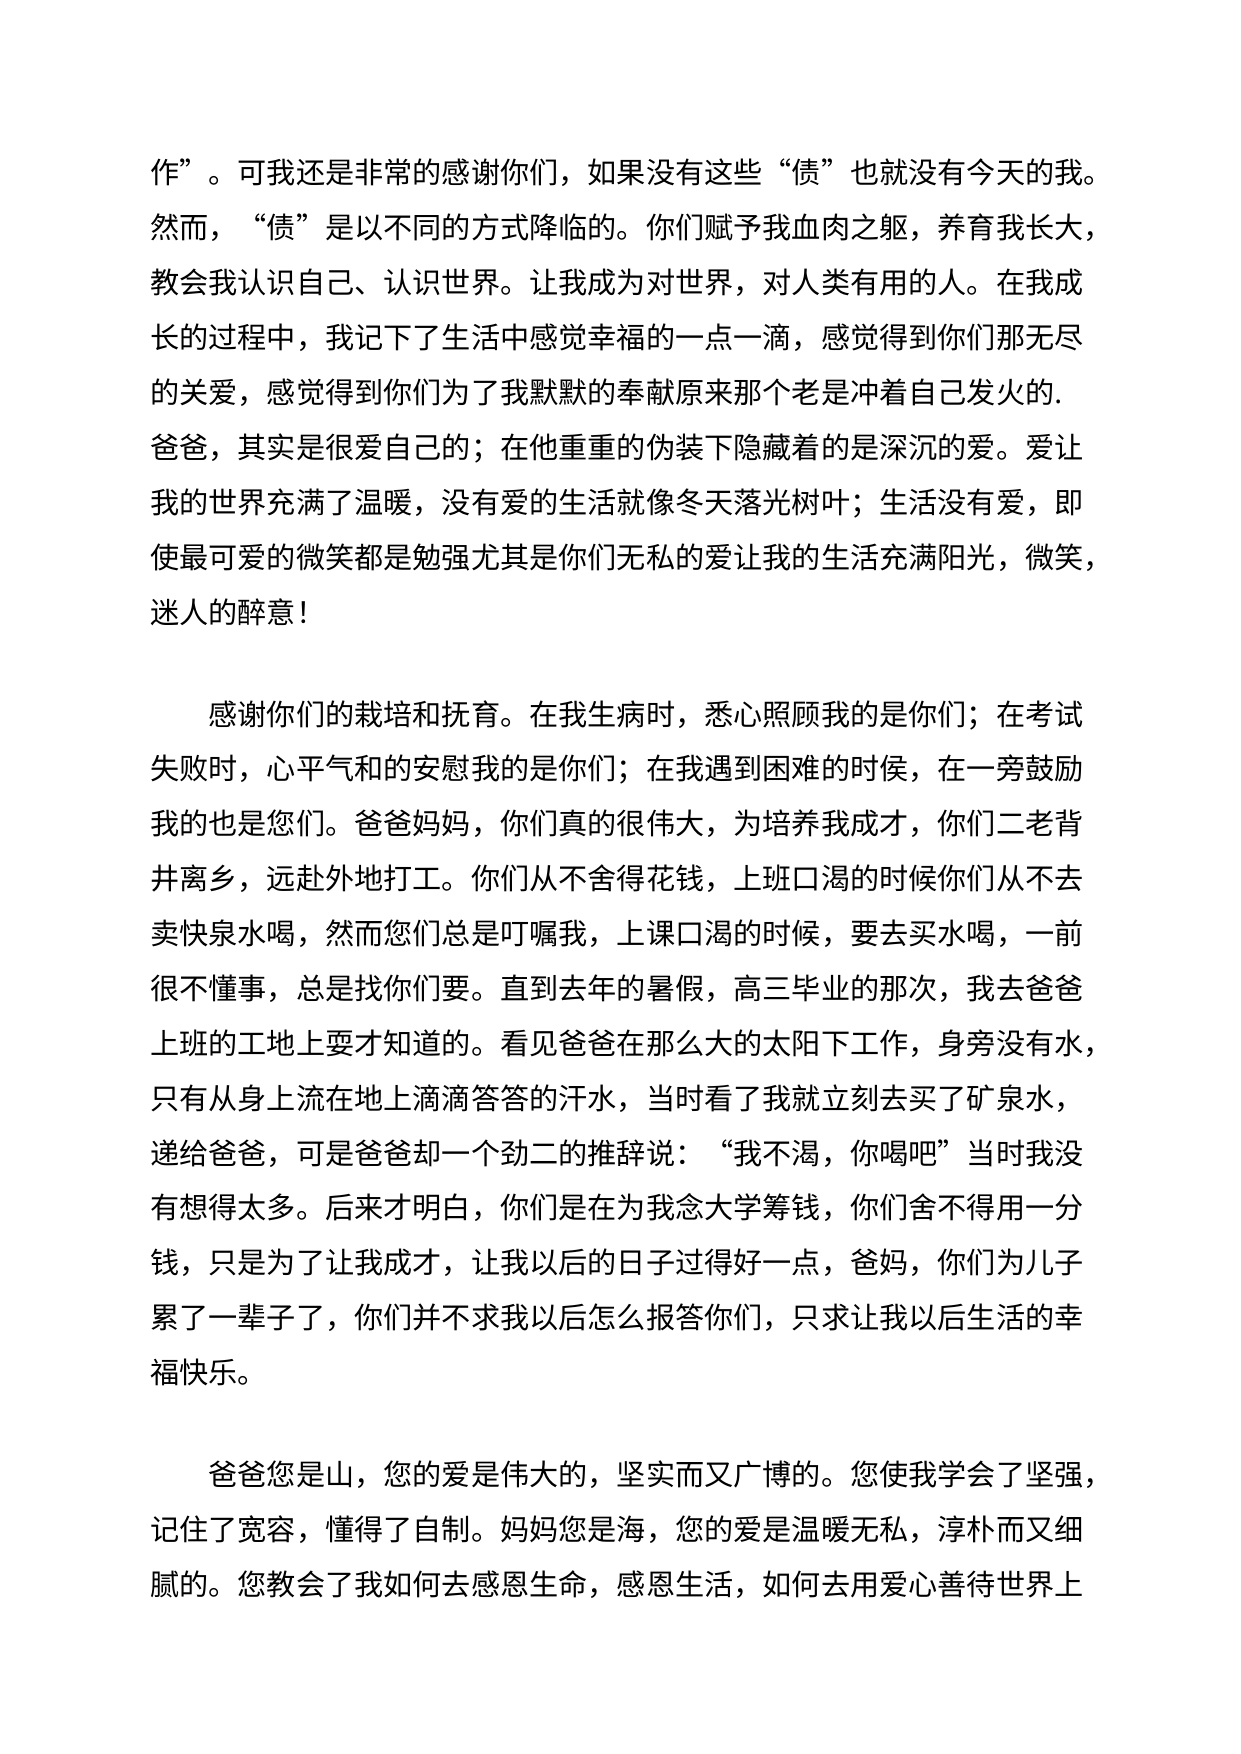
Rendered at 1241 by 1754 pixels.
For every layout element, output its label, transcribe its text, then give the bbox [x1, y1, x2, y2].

text 感谢你们的栽培和抚育。在我生病时，悉心照顾我的是你们；在考试失败时，心平气和的安慰我的是你们；在我遇到困难的时侯，在一旁鼓励我的也是您们。爸爸妈妈，你们真的很伟大，为培养我成才，你们二老背井离乡，远赴外地打工。你们从不舍得花钱，上班口渴的时候你们从不去卖快泉水喝，然而您们总是叮嘱我，上课口渴的时候，要去买水喝，一前很不懂事，总是找你们要。直到去年的暑假，高三毕业的那次，我去爸爸上班的工地上耍才知道的。看见爸爸在那么大的太阳下工作，身旁没有水，只有从身上流在地上滴滴答答的汗水，当时看了我就立刻去买了矿泉水，递给爸爸，可是爸爸却一个劲二的推辞说：“我不渴，你喝吧”当时我没有想得太多。后来才明白，你们是在为我念大学筹钱，你们舍不得用一分钱，只是为了让我成才，让我以后的日子过得好一点，爸妈，你们为儿子累了一辈子了，你们并不求我以后怎么报答你们，只求让我以后生活的幸福快乐。 [150, 691, 1090, 1392]
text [150, 1452, 1090, 1604]
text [150, 150, 1090, 632]
